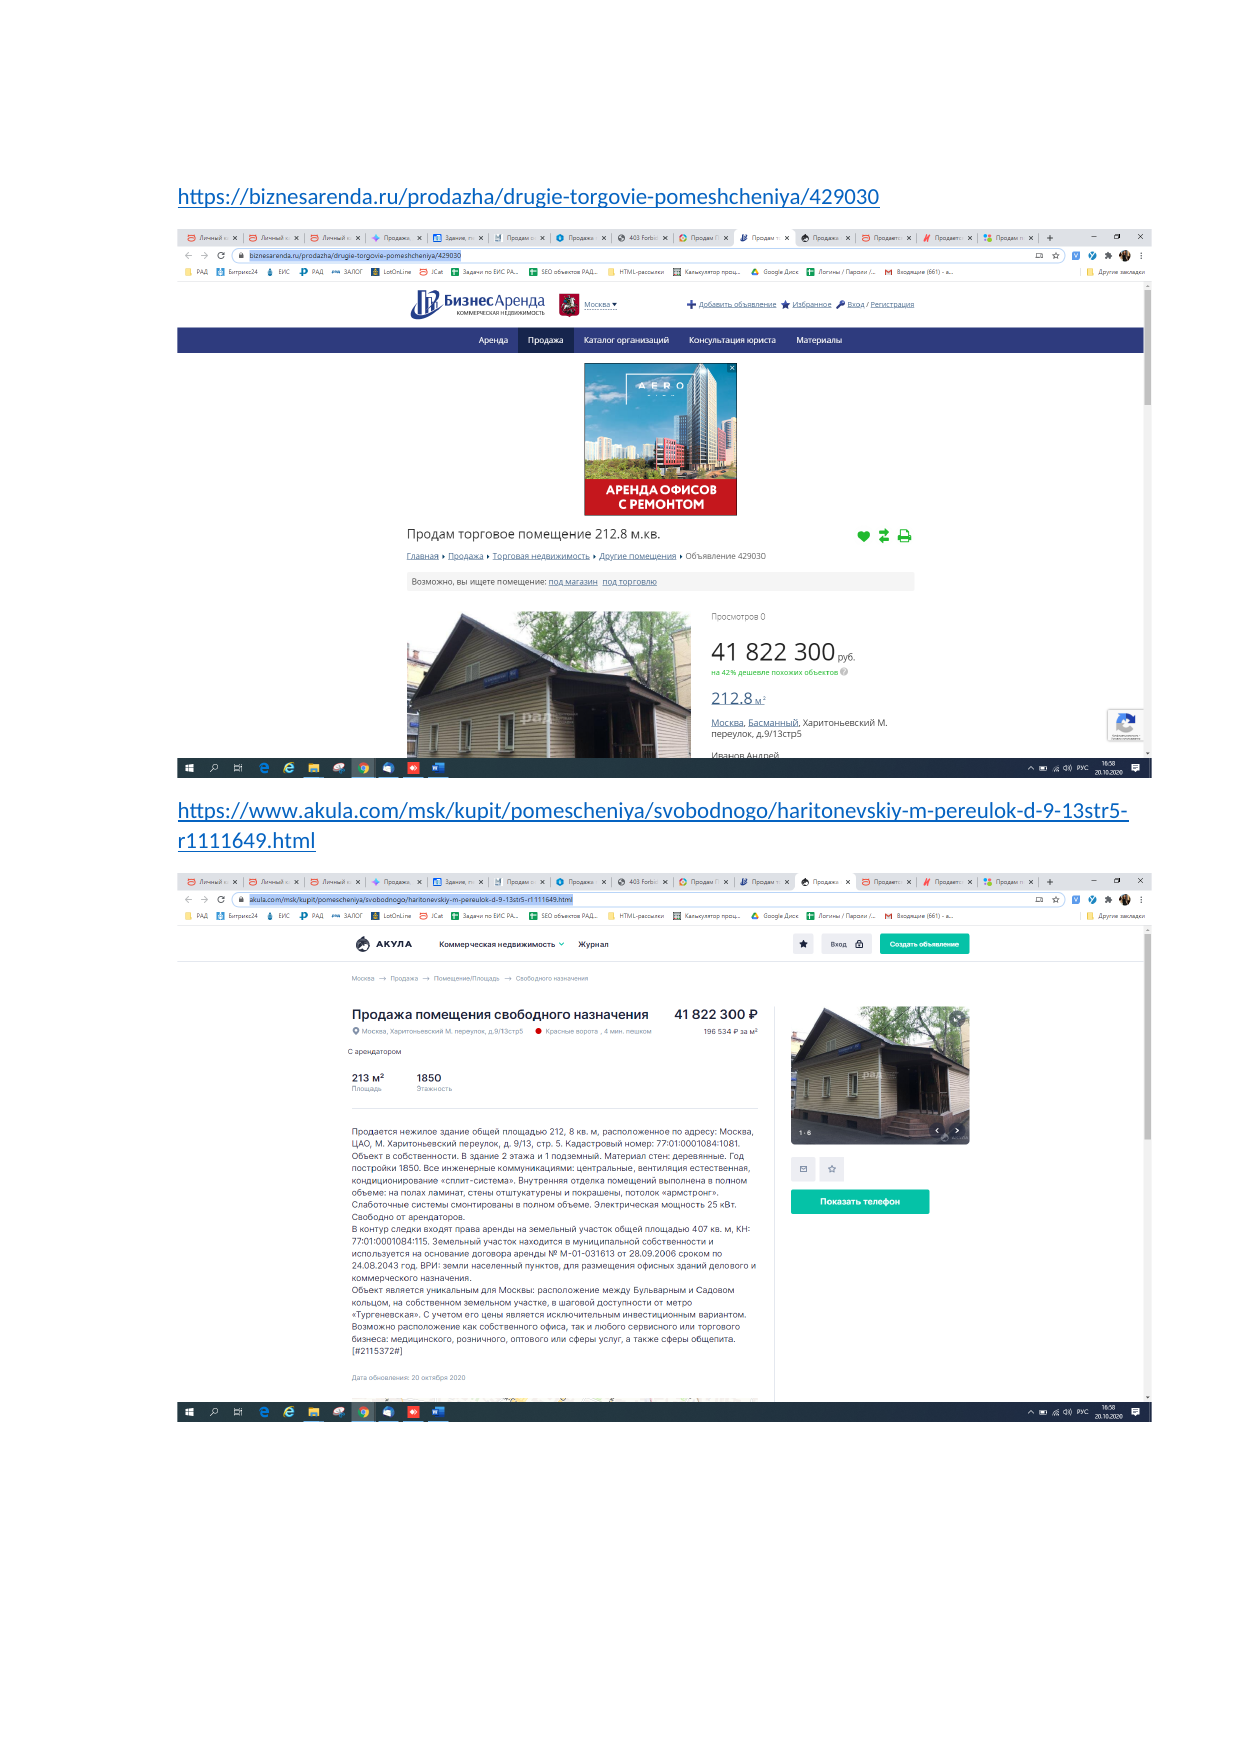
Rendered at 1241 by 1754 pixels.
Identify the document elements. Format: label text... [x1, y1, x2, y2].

picture [177, 229, 1152, 778]
picture [177, 873, 1152, 1422]
text https://www.akula.com/msk/kupit/pomescheniya/svobodnogo/haritonevskiy-m-pereulok-d-9-13str5-r1111649.html [177, 796, 1152, 854]
text https://biznesarenda.ru/prodazha/drugie-torgovie-pomeshcheniya/429030 [177, 182, 1152, 210]
